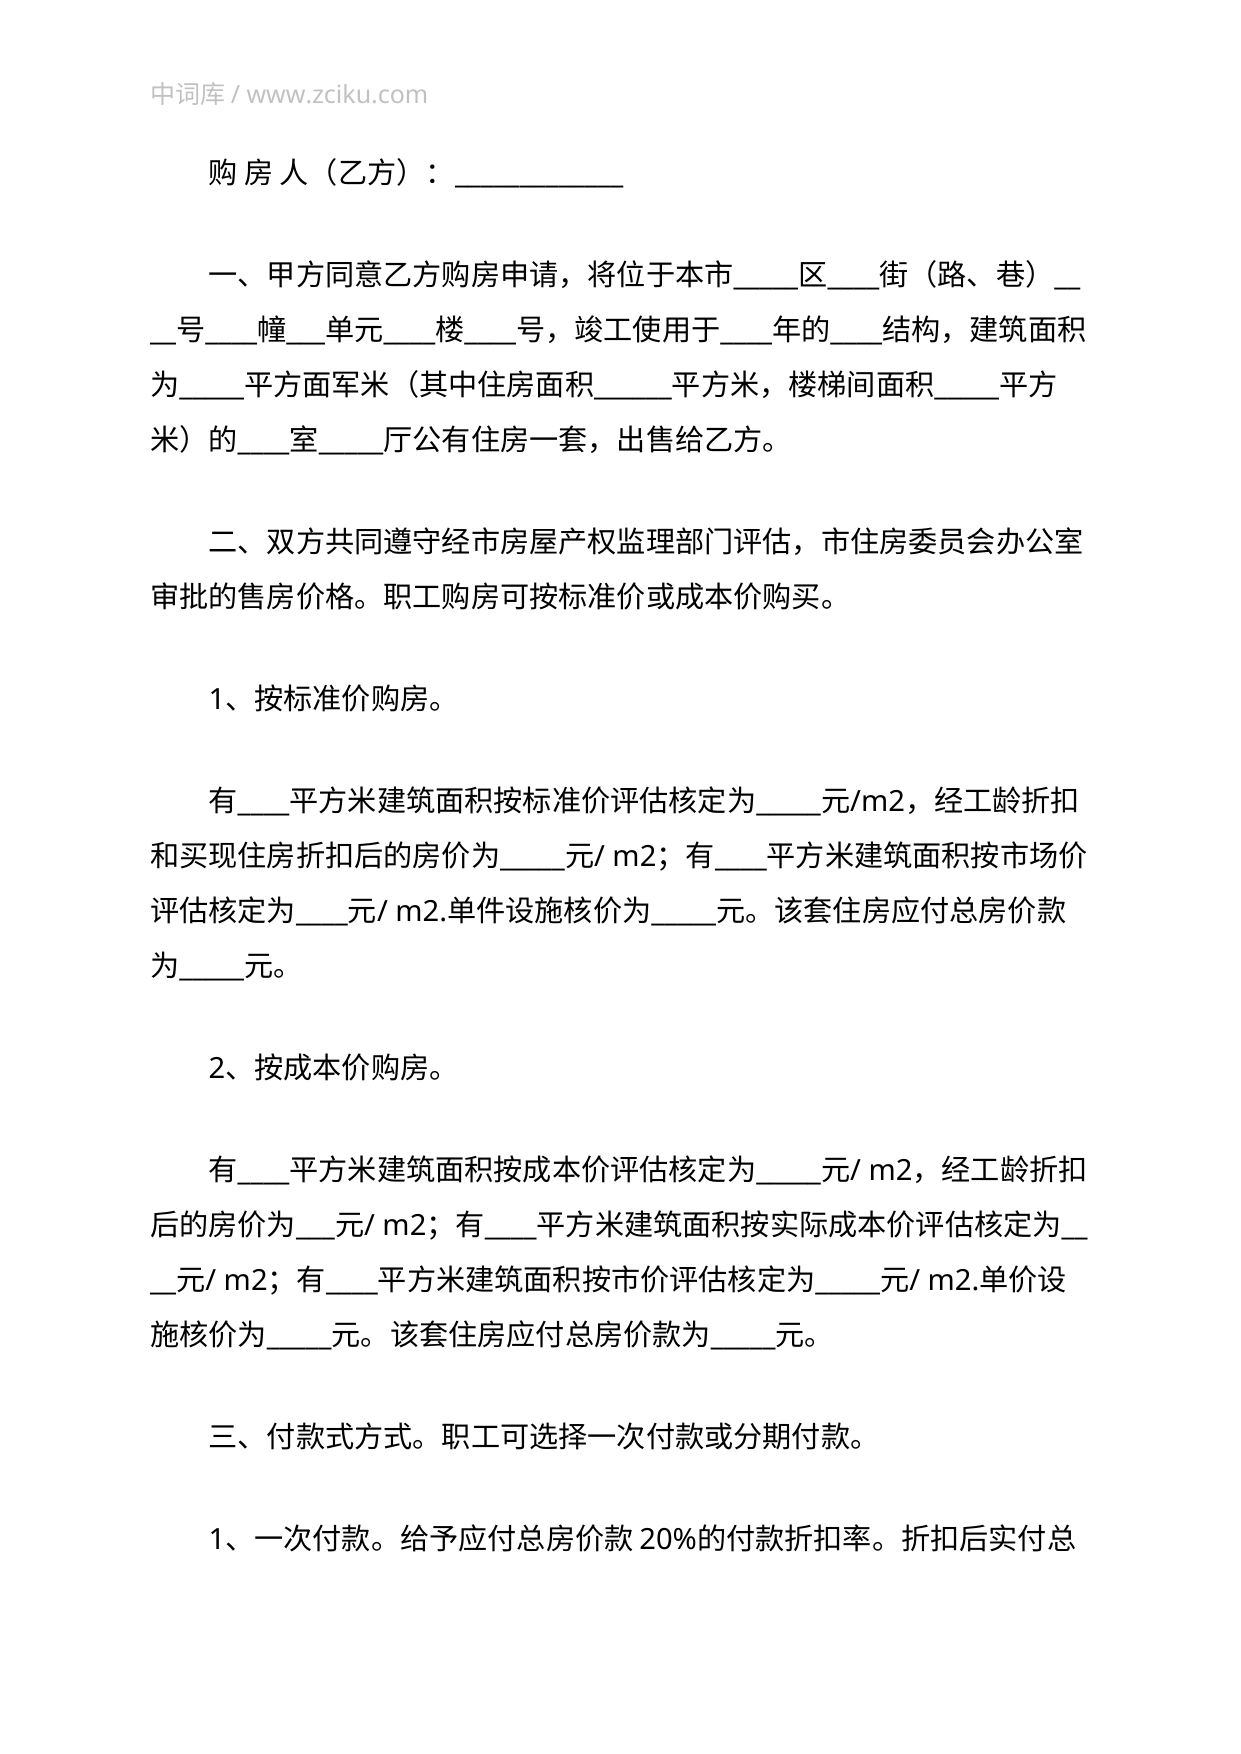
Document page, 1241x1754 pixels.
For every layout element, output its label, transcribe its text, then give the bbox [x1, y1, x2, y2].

text 1、按标准价购房。 [150, 676, 1090, 718]
text 二、双方共同遵守经市房屋产权监理部门评估，市住房委员会办公室审批的售房价格。职工购房可按标准价或成本价购买。 [150, 519, 1090, 616]
text 有____平方米建筑面积按成本价评估核定为_____元/ m2，经工龄折扣后的房价为___元/ m2；有____平方米建筑面积按实际成本价评估核定为____元/ m2；有____平方米建筑面积按市价评估核定为_____元/ m2.单价设施核价为_____元。该套住房应付总房价款为_____元。 [150, 1147, 1090, 1354]
text 三、付款式方式。职工可选择一次付款或分期付款。 [150, 1413, 1090, 1456]
text 2、按成本价购房。 [150, 1044, 1090, 1087]
text 一、甲方同意乙方购房申请，将位于本市_____区____街（路、巷）____号____幢___单元____楼____号，竣工使用于____年的____结构，建筑面积为_____平方面军米（其中住房面积______平方米，楼梯间面积_____平方米）的____室_____厅公有住房一套，出售给乙方。 [150, 252, 1090, 459]
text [150, 1515, 1090, 1558]
text 购 房 人（乙方）：_____________ [150, 150, 1090, 192]
text 有____平方米建筑面积按标准价评估核定为_____元/m2，经工龄折扣和买现住房折扣后的房价为_____元/ m2；有____平方米建筑面积按市场价评估核定为____元/ m2.单件设施核价为_____元。该套住房应付总房价款为_____元。 [150, 778, 1090, 985]
